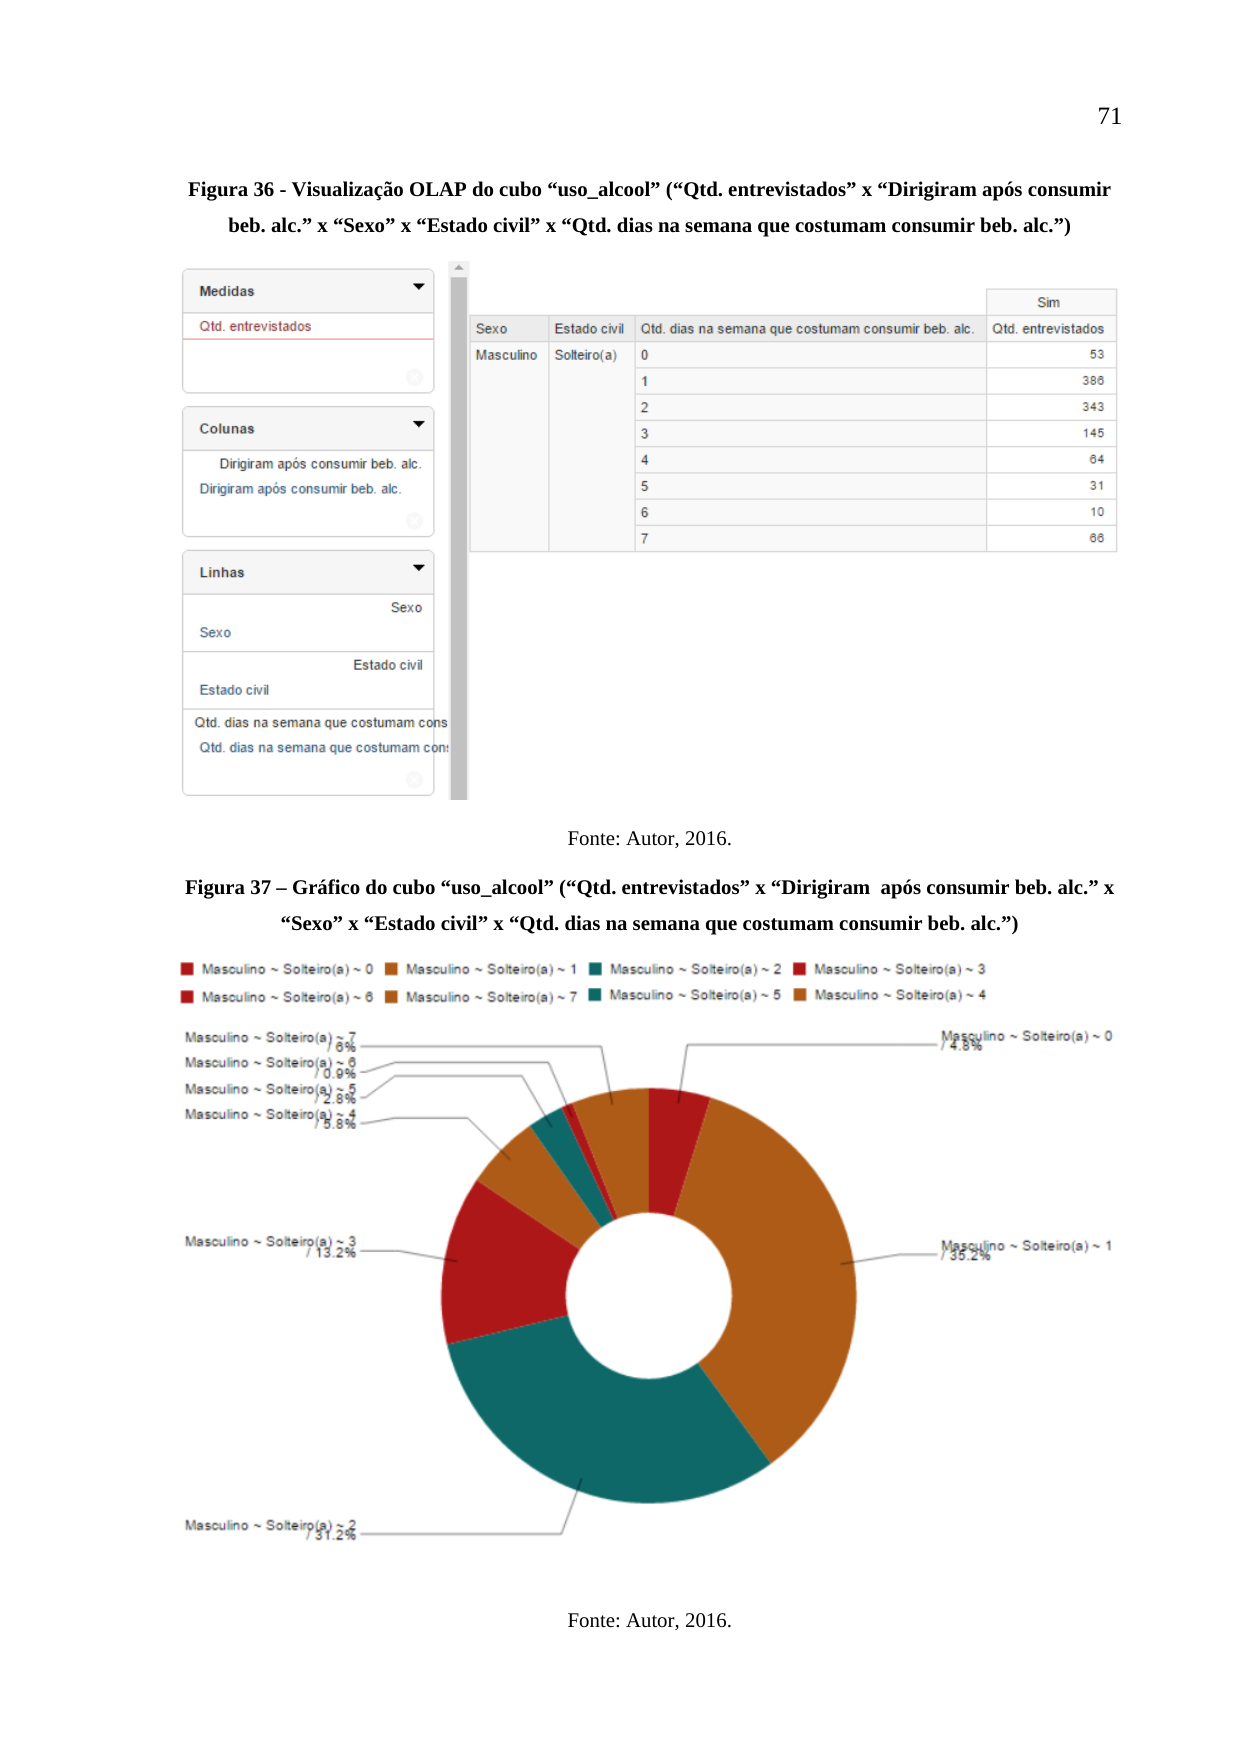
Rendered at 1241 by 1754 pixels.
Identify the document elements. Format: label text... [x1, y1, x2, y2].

picture [177, 261, 1123, 800]
text Fonte: Autor, 2016. [177, 1608, 1122, 1632]
text Fonte: Autor, 2016. [177, 826, 1122, 850]
picture [177, 959, 1122, 1582]
